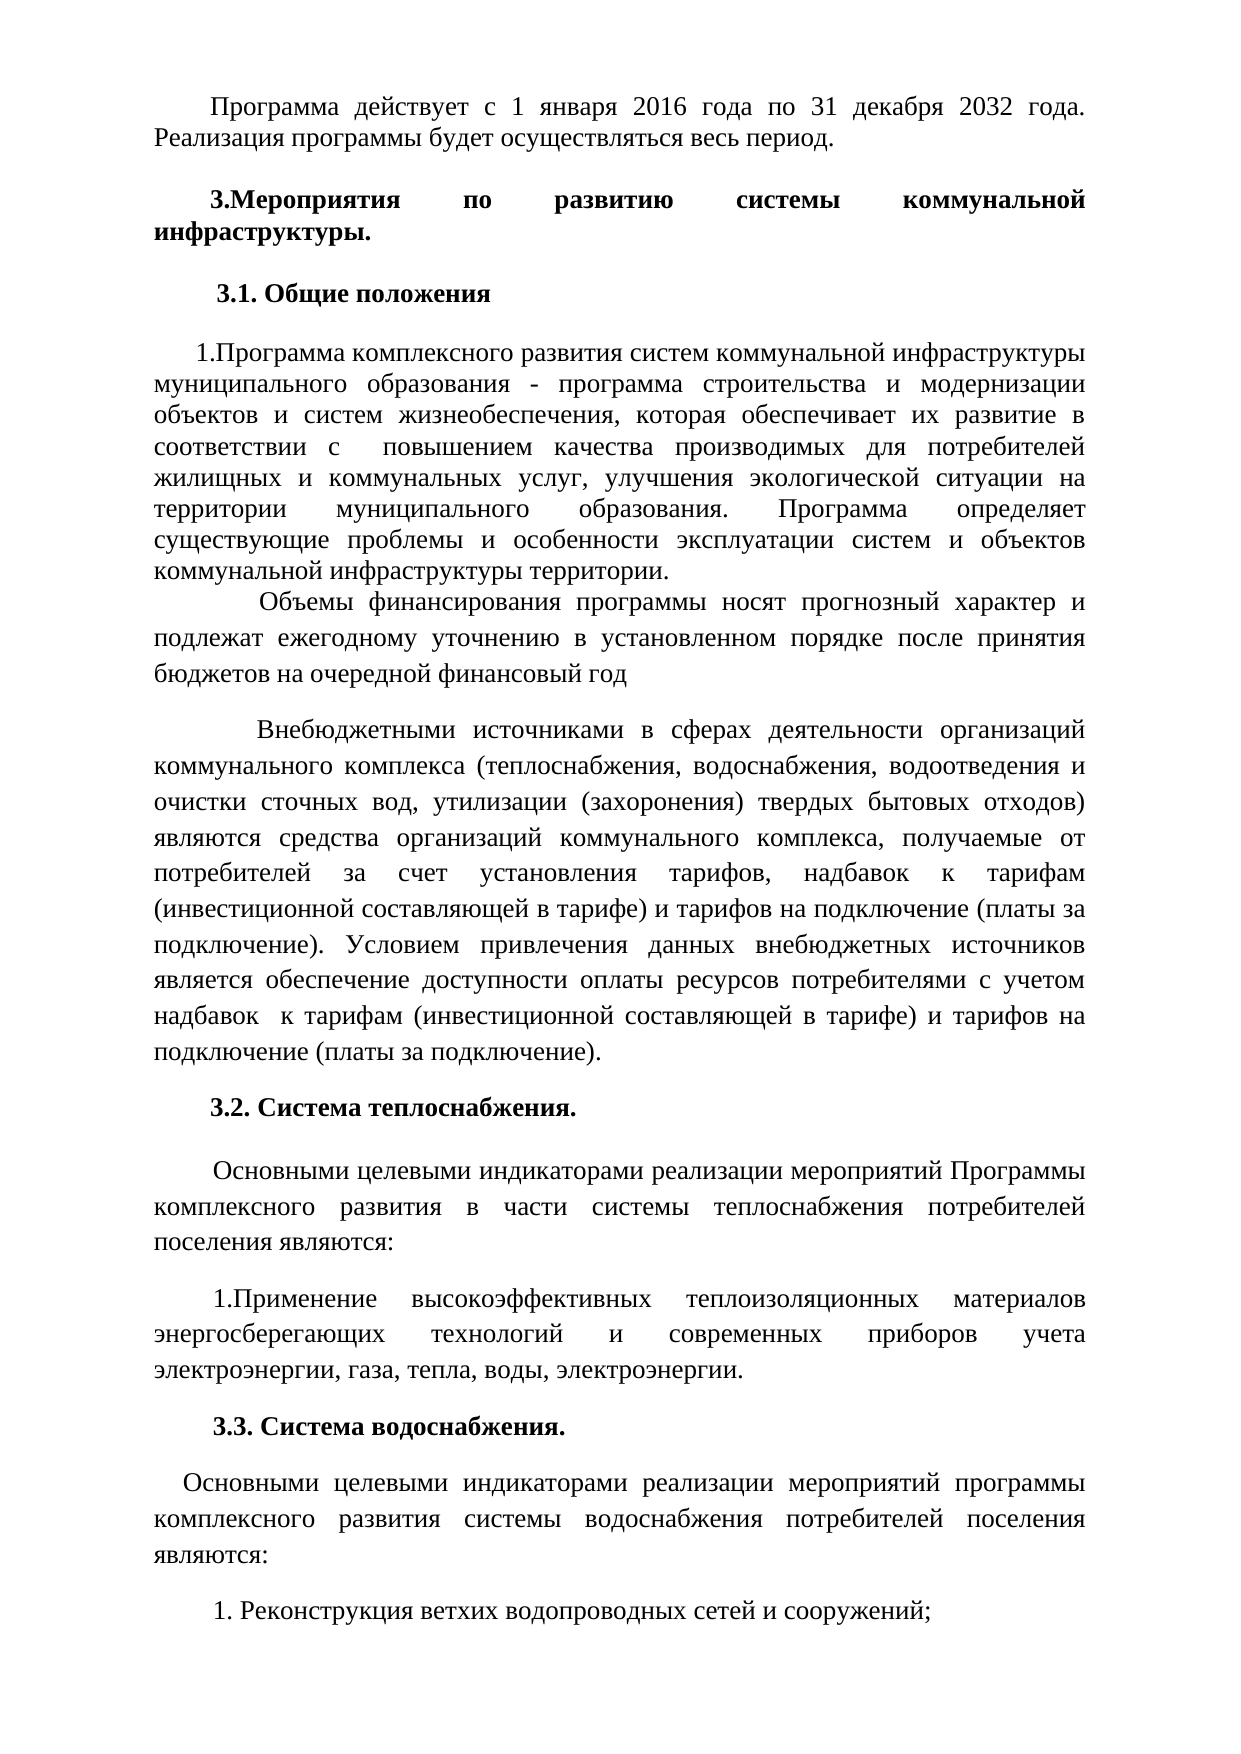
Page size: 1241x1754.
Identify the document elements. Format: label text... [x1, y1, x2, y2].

text 3.2. Система теплоснабжения. [153, 1092, 1087, 1123]
text Основными целевыми индикаторами реализации мероприятий Программы комплексного развития в части системы теплоснабжения потребителей поселения являются: [153, 1154, 1087, 1256]
text 3.3. Система водоснабжения. [153, 1410, 1087, 1441]
text Основными целевыми индикаторами реализации мероприятий программы комплексного развития системы водоснабжения потребителей поселения являются: [153, 1466, 1087, 1569]
text 3.1. Общие положения [153, 277, 1087, 308]
text 1.Применение высокоэффективных теплоизоляционных материалов энергосберегающих технологий и современных приборов учета электроэнергии, газа, тепла, воды, электроэнергии. [153, 1282, 1087, 1384]
text 1.Программа комплексного развития систем коммунальной инфраструктуры муниципального образования - программа строительства и модернизации объектов и систем жизнеобеспечения, которая обеспечивает их развитие в соответствии с повышением качества производимых для потребителей жилищных и коммунальных услуг, улучшения экологической ситуации на территории муниципального образования. Программа определяет существующие проблемы и особенности эксплуатации систем и объектов коммунальной инфраструктуры территории. [153, 336, 1087, 585]
text 1. Реконструкция ветхих водопроводных сетей и сооружений; [153, 1594, 1087, 1626]
text 3.Мероприятия по развитию системы коммунальной инфраструктуры. [153, 184, 1087, 246]
text Программа действует с 1 января 2016 года по 31 декабря 2032 года. Реализация программы будет осуществляться весь период. [153, 90, 1087, 152]
text Внебюджетными источниками в сферах деятельности организаций коммунального комплекса (теплоснабжения, водоснабжения, водоотведения и очистки сточных вод, утилизации (захоронения) твердых бытовых отходов) являются средства организаций коммунального комплекса, получаемые от потребителей за счет установления тарифов, надбавок к тарифам (инвестиционной составляющей в тарифе) и тарифов на подключение (платы за подключение). Условием привлечения данных внебюджетных источников является обеспечение доступности оплаты ресурсов потребителями с учетом надбавок к тарифам (инвестиционной составляющей в тарифе) и тарифов на подключение (платы за подключение). [153, 713, 1087, 1066]
text Объемы финансирования программы носят прогнозный характер и подлежат ежегодному уточнению в установленном порядке после принятия бюджетов на очередной финансовый год [153, 585, 1087, 688]
